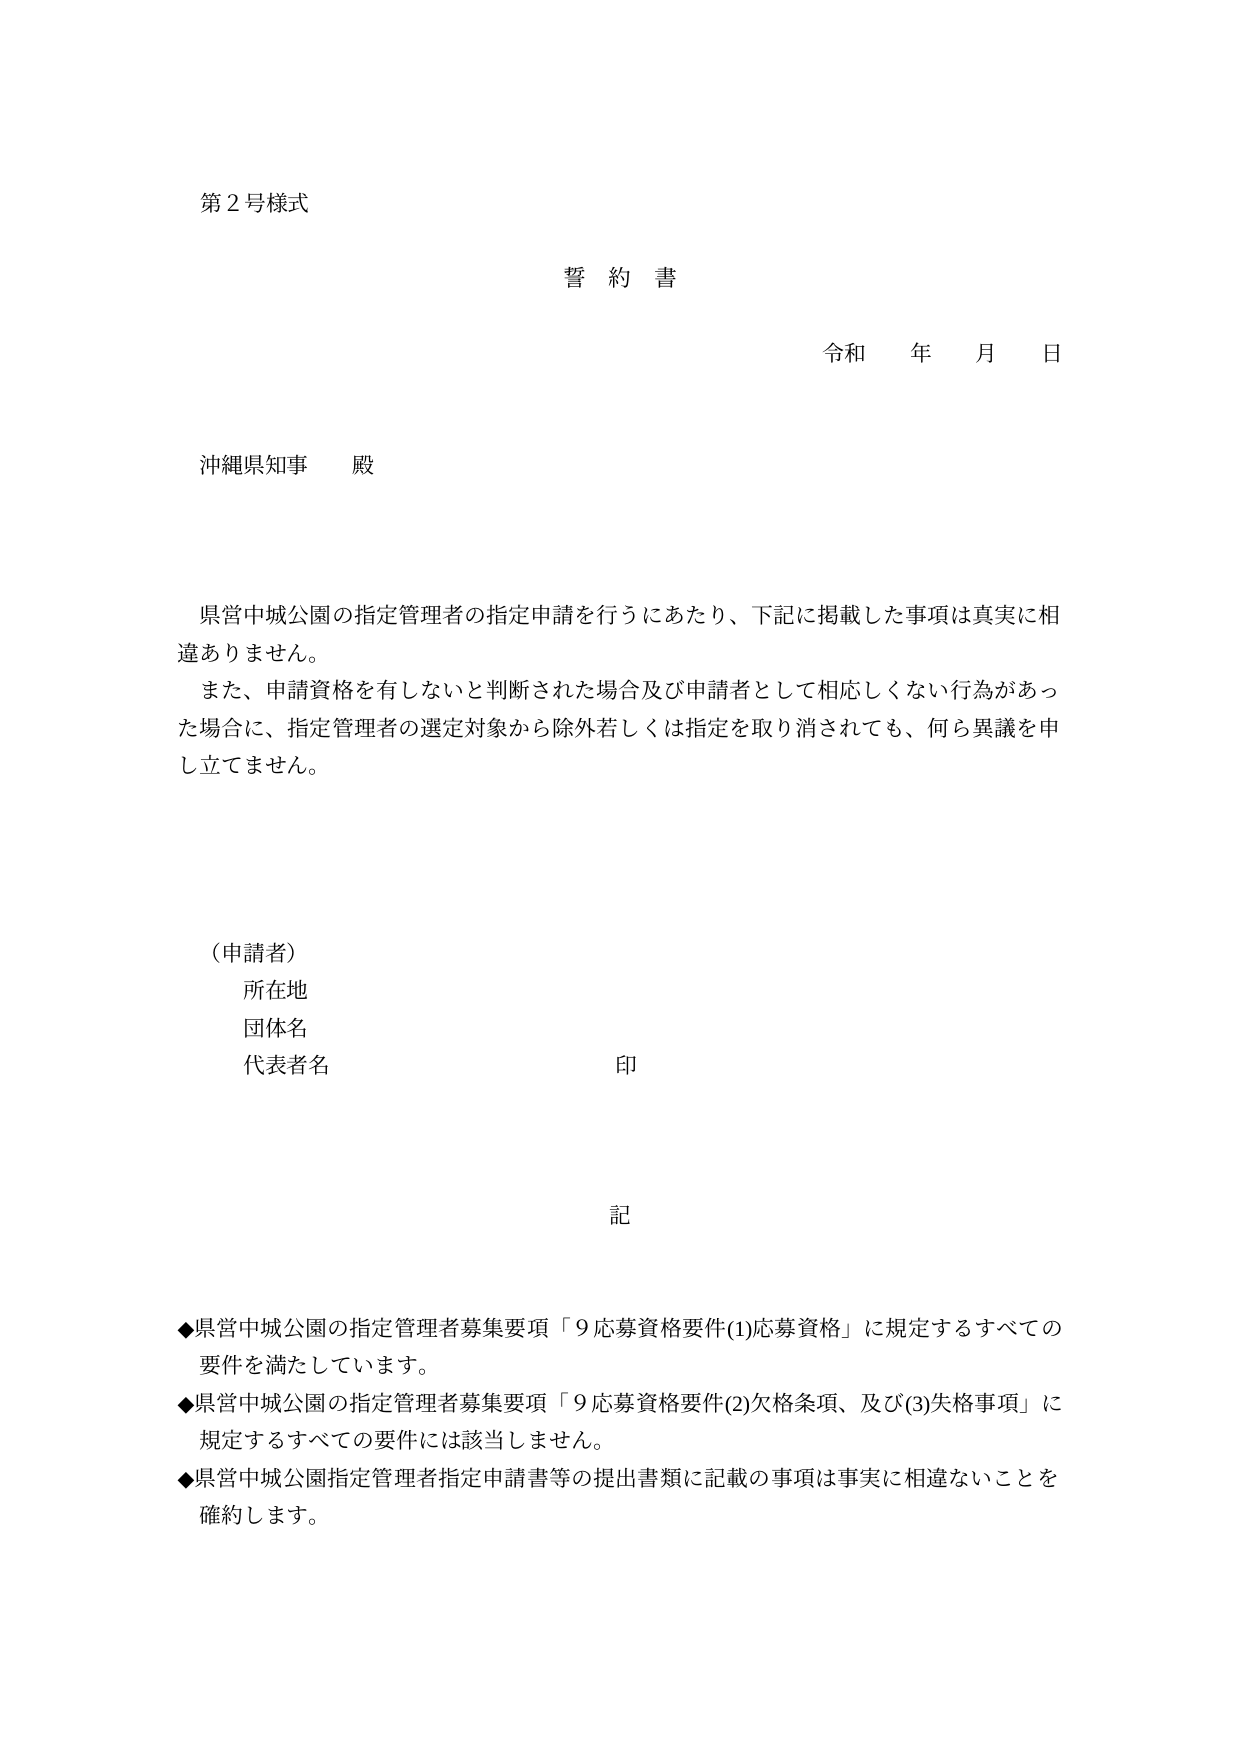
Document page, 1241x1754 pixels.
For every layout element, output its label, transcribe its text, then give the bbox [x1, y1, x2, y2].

text 代表者名 印 [177, 1046, 1063, 1083]
text 沖縄県知事 殿 [177, 446, 1063, 483]
text 所在地 [177, 971, 1063, 1008]
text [177, 183, 1063, 221]
text 団体名 [177, 1008, 1063, 1046]
text 誓 約 書 [177, 258, 1063, 296]
text 記 [177, 1196, 1063, 1233]
text また、申請資格を有しないと判断された場合及び申請者として相応しくない行為があった場合に、指定管理者の選定対象から除外若しくは指定を取り消されても、何ら異議を申し立てません。 [177, 671, 1063, 783]
text 県営中城公園の指定管理者の指定申請を行うにあたり、下記に掲載した事項は真実に相違ありません。 [177, 596, 1063, 671]
text （申請者） [177, 933, 1063, 971]
text 令和 年 月 日 [177, 333, 1063, 371]
text ◆県営中城公園の指定管理者募集要項「９応募資格要件(1)応募資格」に規定するすべての要件を満たしています。 [177, 1308, 1063, 1383]
text ◆県営中城公園の指定管理者募集要項「９応募資格要件(2)欠格条項、及び(3)失格事項」に規定するすべての要件には該当しません。 [177, 1383, 1063, 1458]
text ◆県営中城公園指定管理者指定申請書等の提出書類に記載の事項は事実に相違ないことを確約します。 [177, 1458, 1063, 1533]
